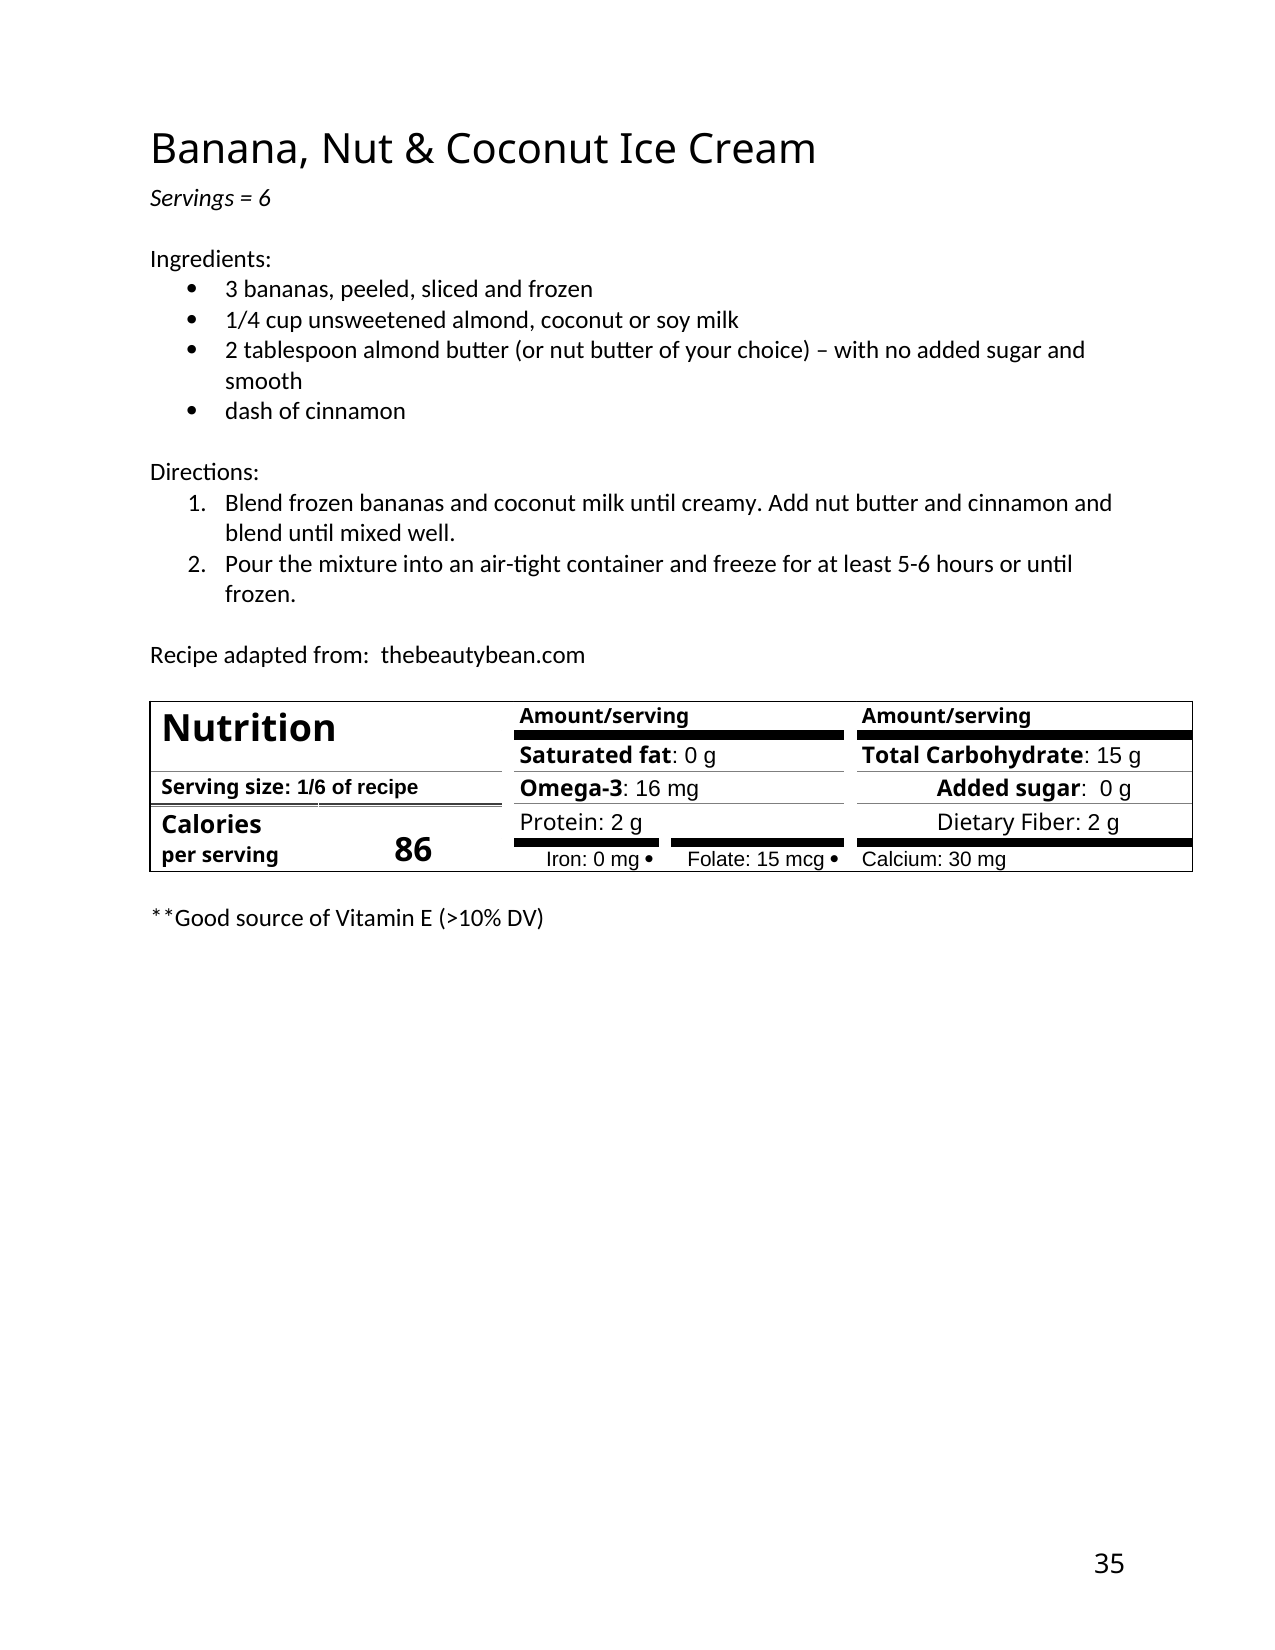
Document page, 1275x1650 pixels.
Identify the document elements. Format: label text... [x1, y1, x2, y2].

table_cell Saturated fat: 0 g [514, 740, 844, 771]
list 2 tablespoon almond butter (or nut butter of your choice) – with no added sugar and smooth [187, 334, 1125, 395]
table_cell Dietary Fiber: 2 g [857, 804, 1192, 837]
list dash of cinnamon [187, 395, 1125, 426]
table_cell Folate: 15 mcg [671, 847, 844, 871]
table_cell Protein: 2 g [514, 804, 844, 837]
list Pour the mixture into an air-tight container and freeze for at least 5-6 hours or until frozen. [187, 548, 1125, 609]
list 3 bananas, peeled, sliced and frozen [187, 273, 1125, 304]
table_cell Total Carbohydrate: 15 g [857, 740, 1192, 771]
text Recipe adapted from: thebeautybean.com [150, 639, 1125, 670]
table_cell Omega-3: 16 mg [514, 772, 844, 803]
text **Good source of Vitamin E (>10% DV) [150, 902, 1125, 933]
list 1/4 cup unsweetened almond, coconut or soy milk [187, 304, 1125, 334]
table_header Amount/serving [857, 702, 1192, 730]
list Blend frozen bananas and coconut milk until creamy. Add nut butter and cinnamon and blend until mixed well. [187, 487, 1125, 548]
table_cell 86 [319, 807, 502, 871]
text Ingredients: [150, 243, 1125, 273]
table_cell Iron: 0 mg [514, 847, 659, 871]
table_cell Calories per serving [151, 807, 318, 871]
table_header Amount/serving [514, 702, 844, 730]
subtitle Banana, Nut & Coconut Ice Cream [150, 119, 1125, 176]
text Servings = 6 [150, 182, 1125, 212]
table_cell Added sugar: 0 g [857, 772, 1192, 803]
table_header Nutrition [151, 702, 502, 771]
text Directions: [150, 456, 1125, 487]
table_cell Serving size: 1/6 of recipe [151, 772, 502, 803]
table_cell Calcium: 30 mg [857, 847, 1192, 871]
